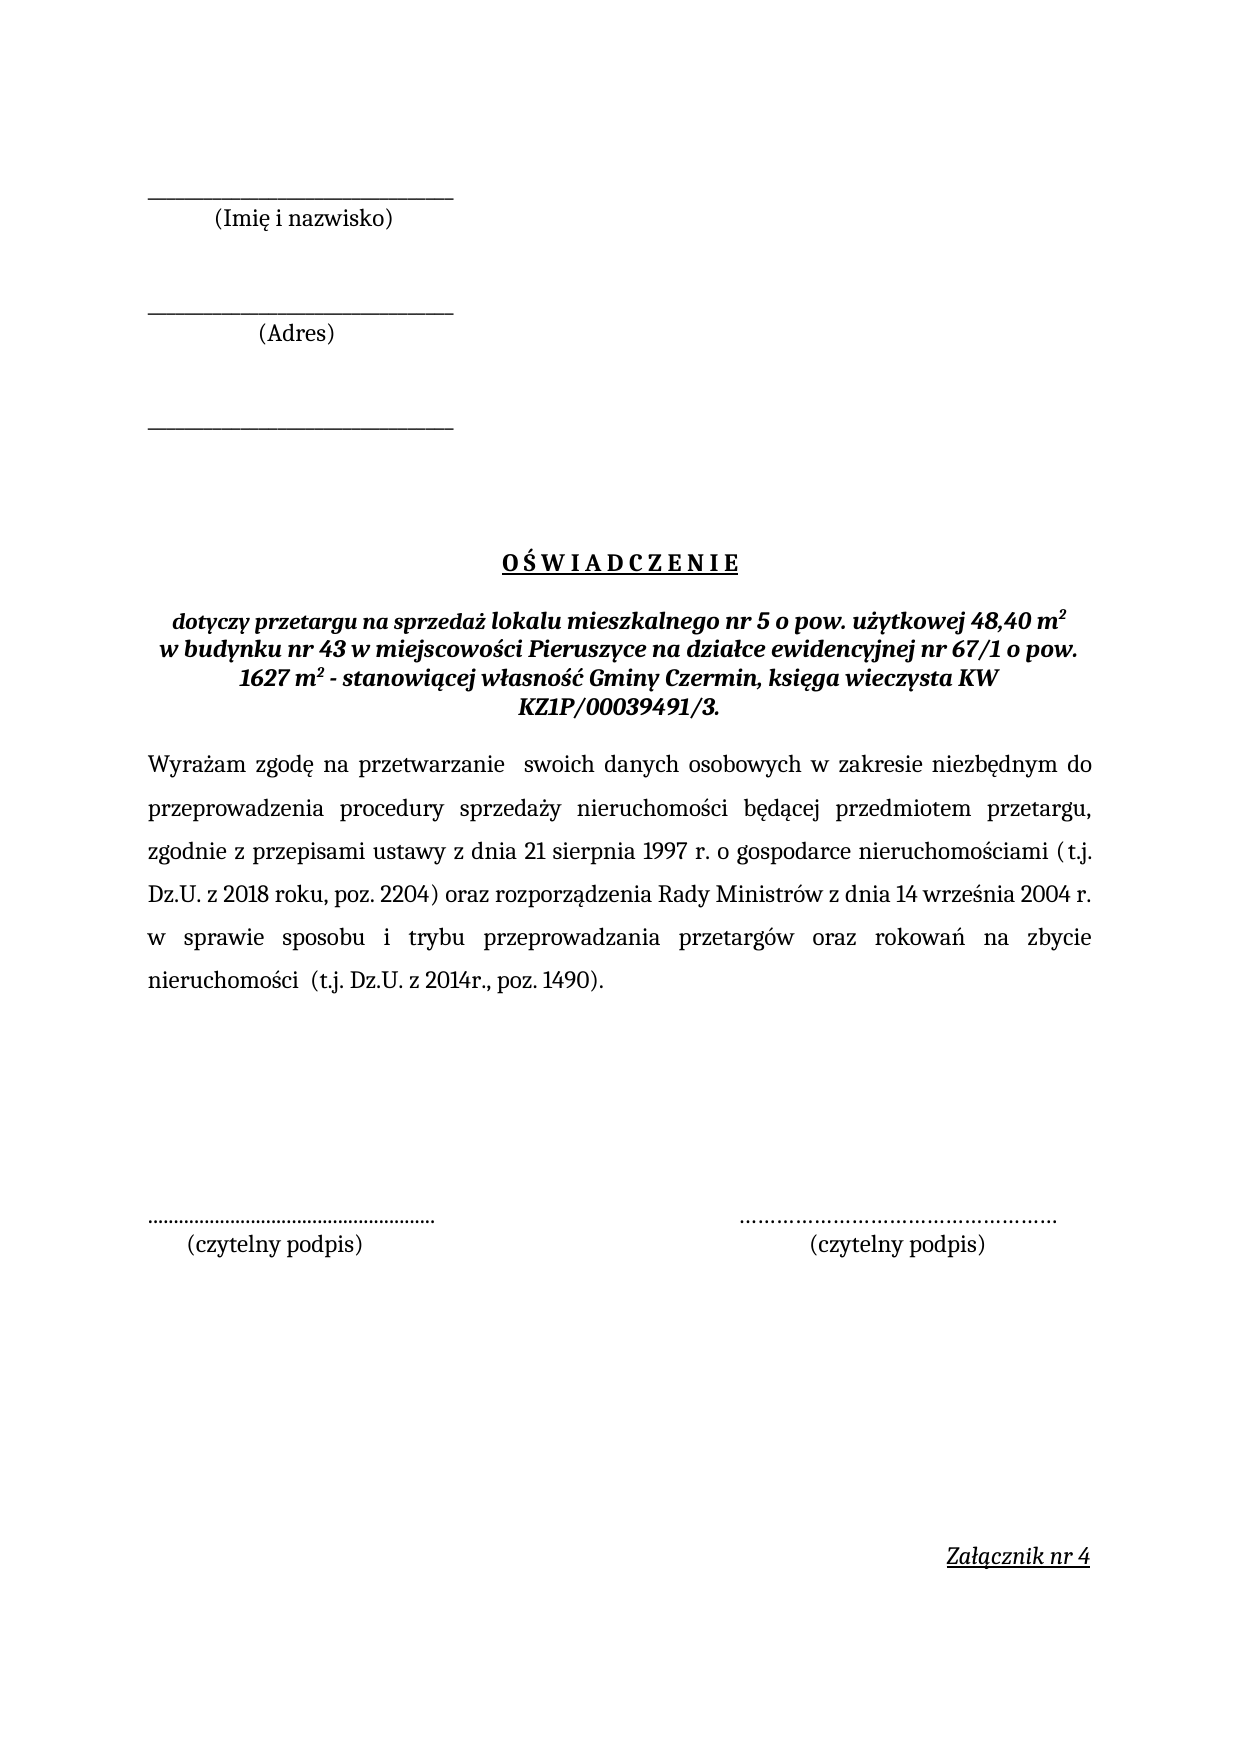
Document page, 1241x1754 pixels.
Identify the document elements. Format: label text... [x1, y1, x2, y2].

text (Adres) [148, 319, 1092, 348]
text O Ś W I A D C Z E N I E [148, 549, 1092, 578]
text (Imię i nazwisko) [148, 204, 1092, 233]
text _________________________________ [148, 405, 1092, 434]
text dotyczy przetargu na sprzedaż lokalu mieszkalnego nr 5 o pow. użytkowej 48,40 m2 w budynku nr 43 w miejscowości Pieruszyce na działce ewidencyjnej nr 67/1 o pow. 1627 m2 - stanowiącej własność Gminy Czermin, księga wieczysta KW KZ1P/00039491/3. [148, 607, 1092, 722]
text (czytelny podpis) (czytelny podpis) [148, 1230, 1092, 1258]
text _________________________________ [148, 290, 1092, 319]
text Załącznik nr 4 [148, 1542, 1092, 1571]
text _________________________________ [148, 175, 1092, 204]
text ........................................................ …………………………………………… [148, 1201, 1092, 1230]
text Wyrażam zgodę na przetwarzanie swoich danych osobowych w zakresie niezbędnym do przeprowadzenia procedury sprzedaży nieruchomości będącej przedmiotem przetargu, zgodnie z przepisami ustawy z dnia 21 sierpnia 1997 r. o gospodarce nieruchomościami (t.j. Dz.U. z 2018 roku, poz. 2204) oraz rozporządzenia Rady Ministrów z dnia 14 września 2004 r. w sprawie sposobu i trybu przeprowadzania przetargów oraz rokowań na zbycie nieruchomości (t.j. Dz.U. z 2014r., poz. 1490). [148, 750, 1092, 995]
